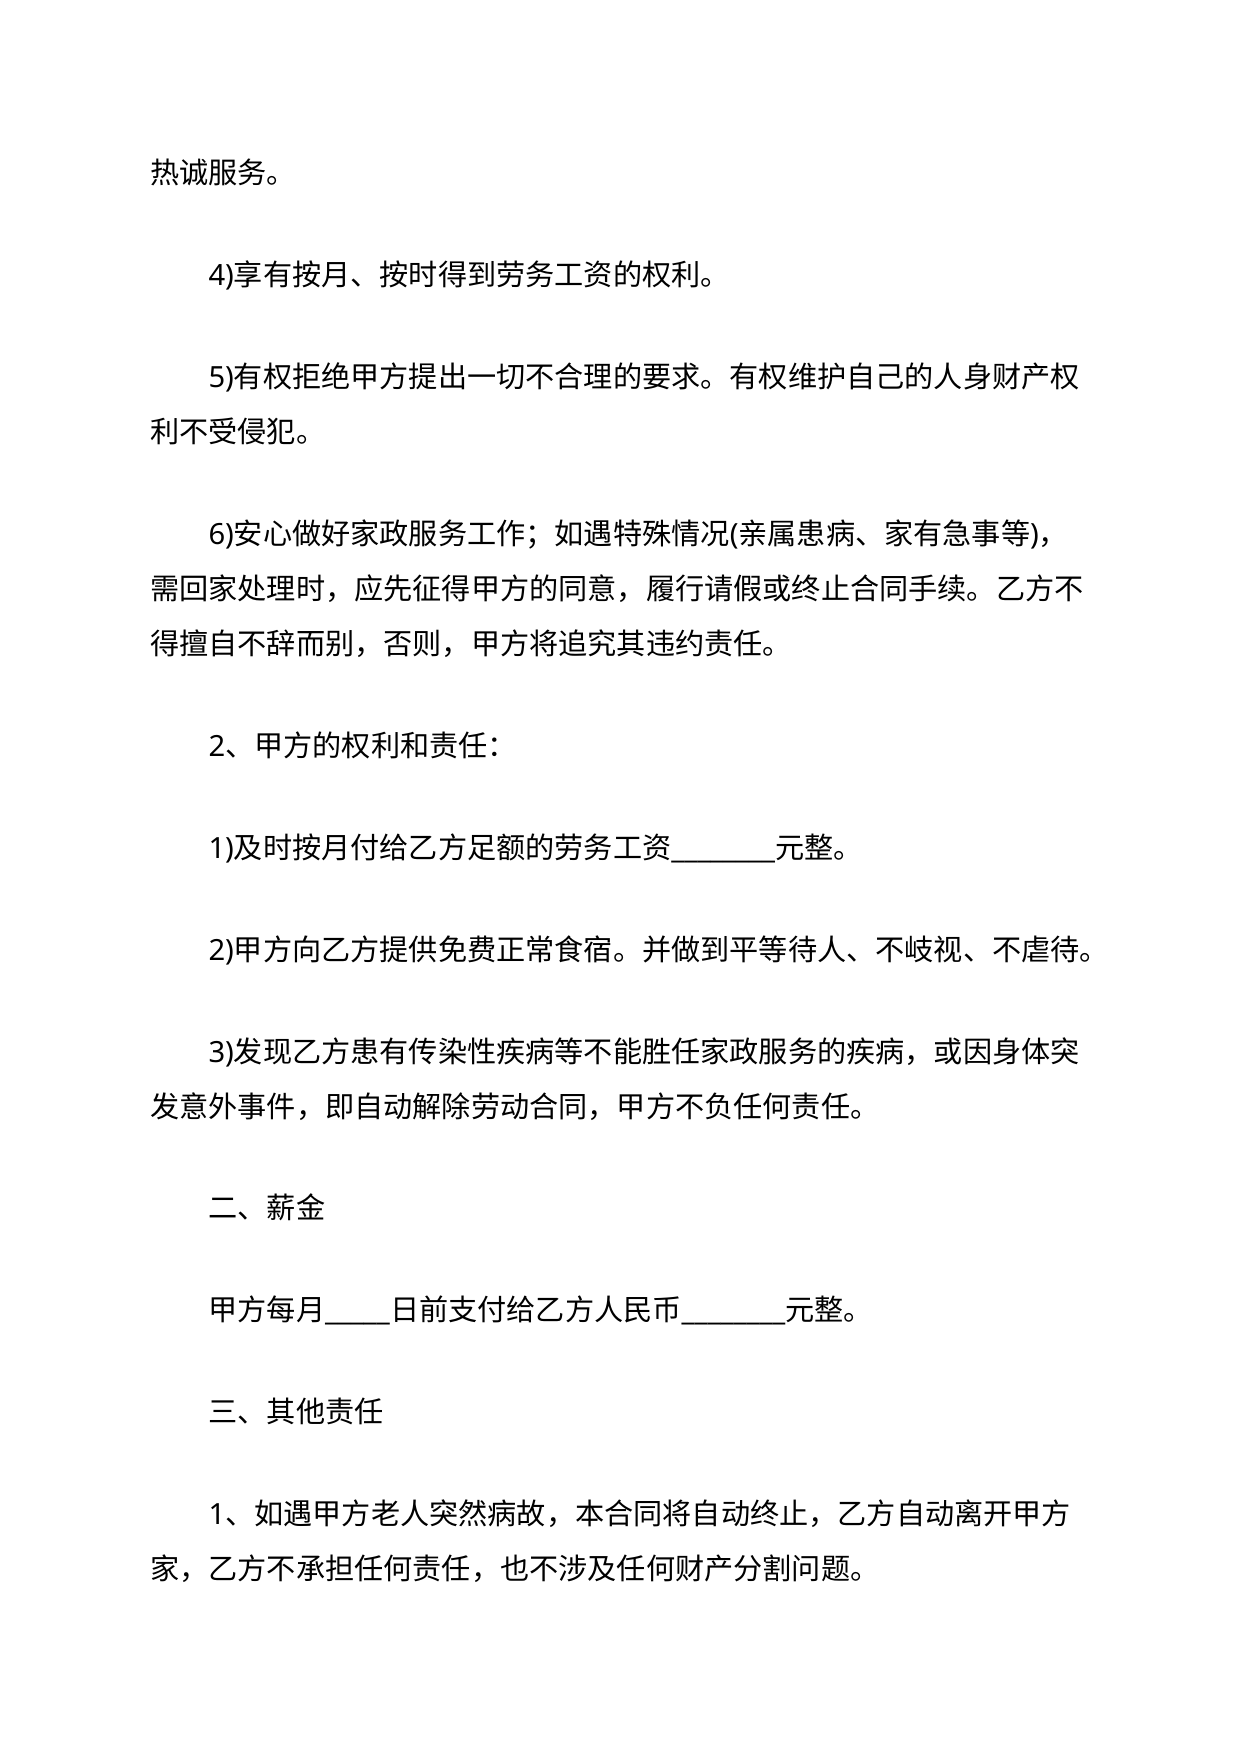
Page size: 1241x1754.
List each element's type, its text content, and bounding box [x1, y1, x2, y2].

text 5)有权拒绝甲方提出一切不合理的要求。有权维护自己的人身财产权利不受侵犯。 [150, 354, 1090, 451]
text 3)发现乙方患有传染性疾病等不能胜任家政服务的疾病，或因身体突发意外事件，即自动解除劳动合同，甲方不负任何责任。 [150, 1028, 1090, 1125]
text 甲方每月_____日前支付给乙方人民币________元整。 [150, 1287, 1090, 1329]
text 2)甲方向乙方提供免费正常食宿。并做到平等待人、不岐视、不虐待。 [150, 926, 1090, 968]
text 2、甲方的权利和责任： [150, 722, 1090, 764]
text 三、其他责任 [150, 1389, 1090, 1431]
text 1)及时按月付给乙方足额的劳务工资________元整。 [150, 824, 1090, 867]
text 4)享有按月、按时得到劳务工资的权利。 [150, 252, 1090, 294]
text 1、如遇甲方老人突然病故，本合同将自动终止，乙方自动离开甲方家，乙方不承担任何责任，也不涉及任何财产分割问题。 [150, 1490, 1090, 1588]
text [150, 150, 1090, 192]
text 6)安心做好家政服务工作；如遇特殊情况(亲属患病、家有急事等)，需回家处理时，应先征得甲方的同意，履行请假或终止合同手续。乙方不得擅自不辞而别，否则，甲方将追究其违约责任。 [150, 511, 1090, 663]
text 二、薪金 [150, 1185, 1090, 1227]
